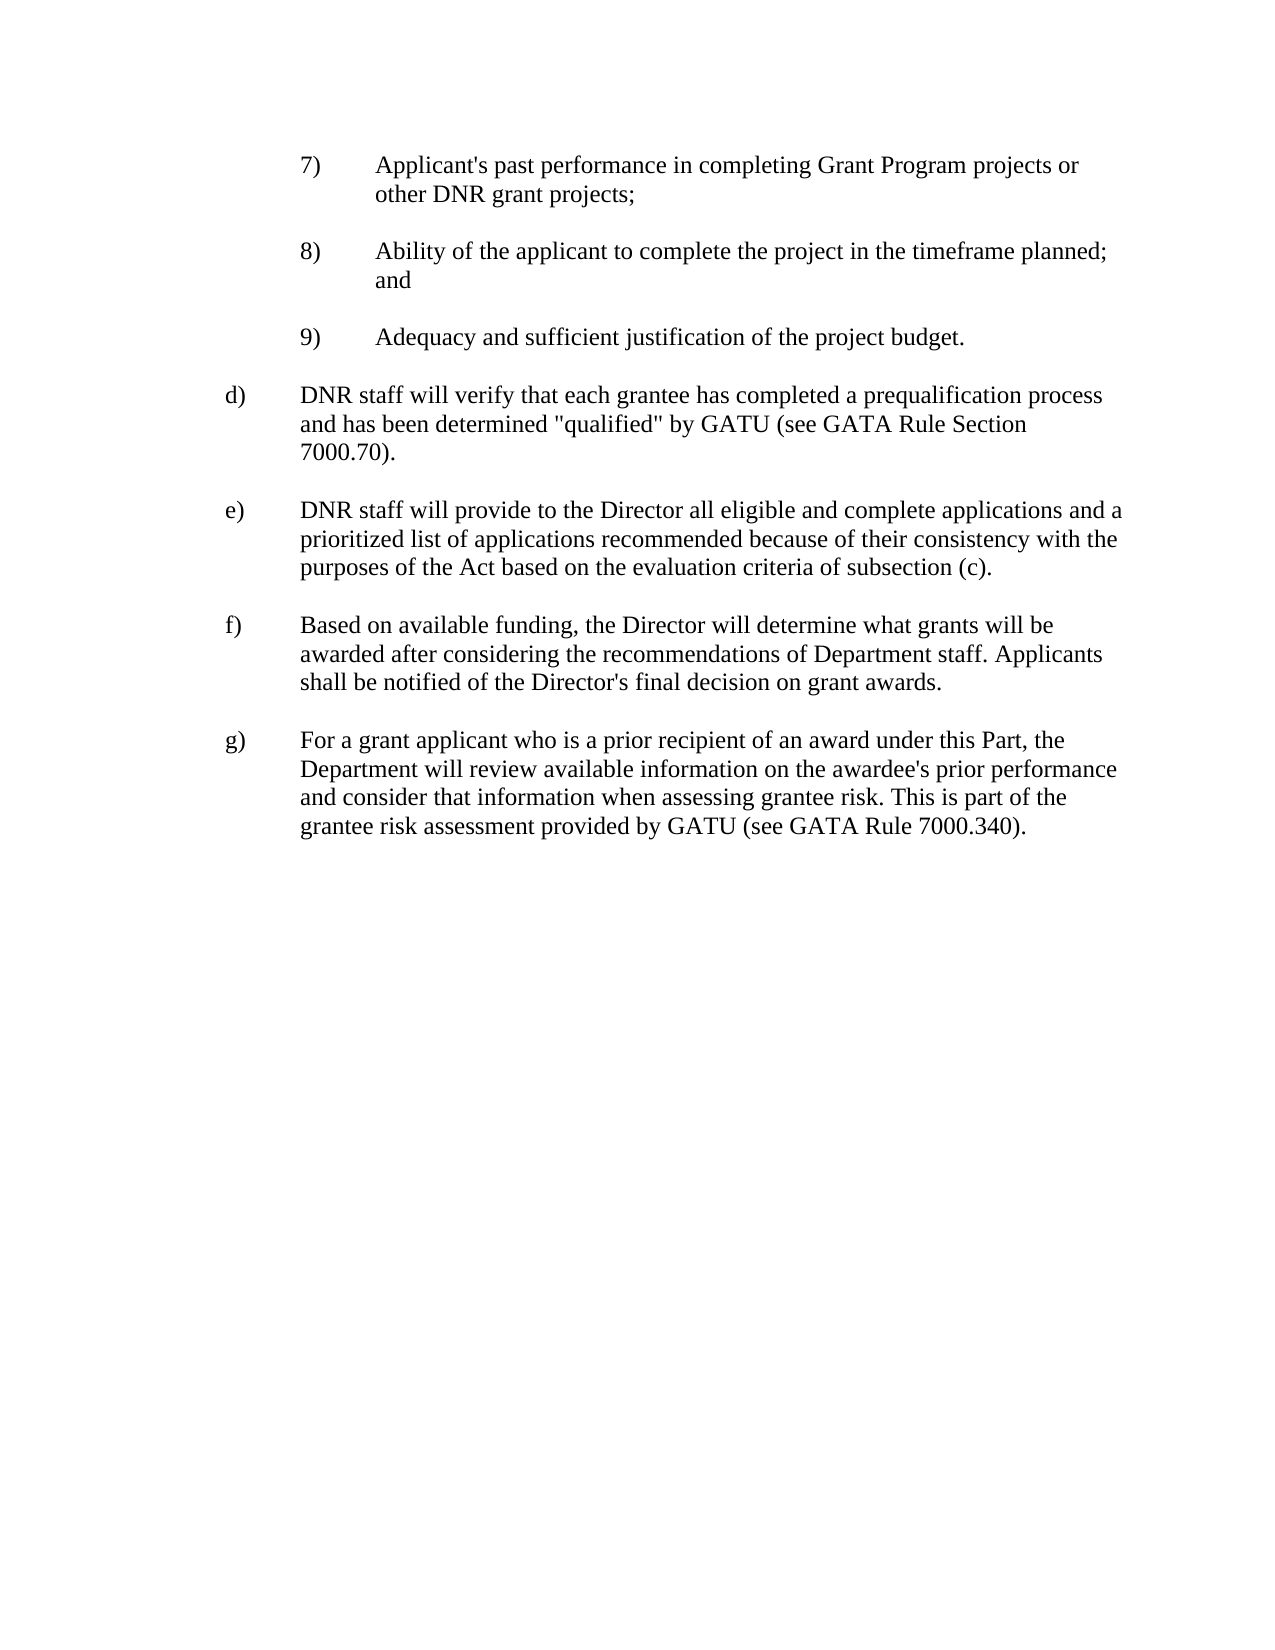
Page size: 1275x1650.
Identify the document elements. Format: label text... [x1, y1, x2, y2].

text f) Based on available funding, the Director will determine what grants will be awarded after considering the recommendations of Department staff. Applicants shall be notified of the Director's final decision on grant awards. [225, 610, 1125, 696]
text g) For a grant applicant who is a prior recipient of an award under this Part, the Department will review available information on the awardee's prior performance and consider that information when assessing grantee risk. This is part of the grantee risk assessment provided by GATU (see GATA Rule 7000.340). [225, 725, 1125, 840]
text 8) Ability of the applicant to complete the project in the timeframe planned; and [300, 236, 1125, 294]
text 9) Adequacy and sufficient justification of the project budget. [225, 322, 1125, 351]
text e) DNR staff will provide to the Director all eligible and complete applications and a prioritized list of applications recommended because of their consistency with the purposes of the Act based on the evaluation criteria of subsection (c). [225, 495, 1125, 581]
text 7) Applicant's past performance in completing Grant Program projects or other DNR grant projects; [300, 150, 1125, 207]
text d) DNR staff will verify that each grantee has completed a prequalification process and has been determined "qualified" by GATU (see GATA Rule Section 7000.70). [225, 380, 1125, 466]
